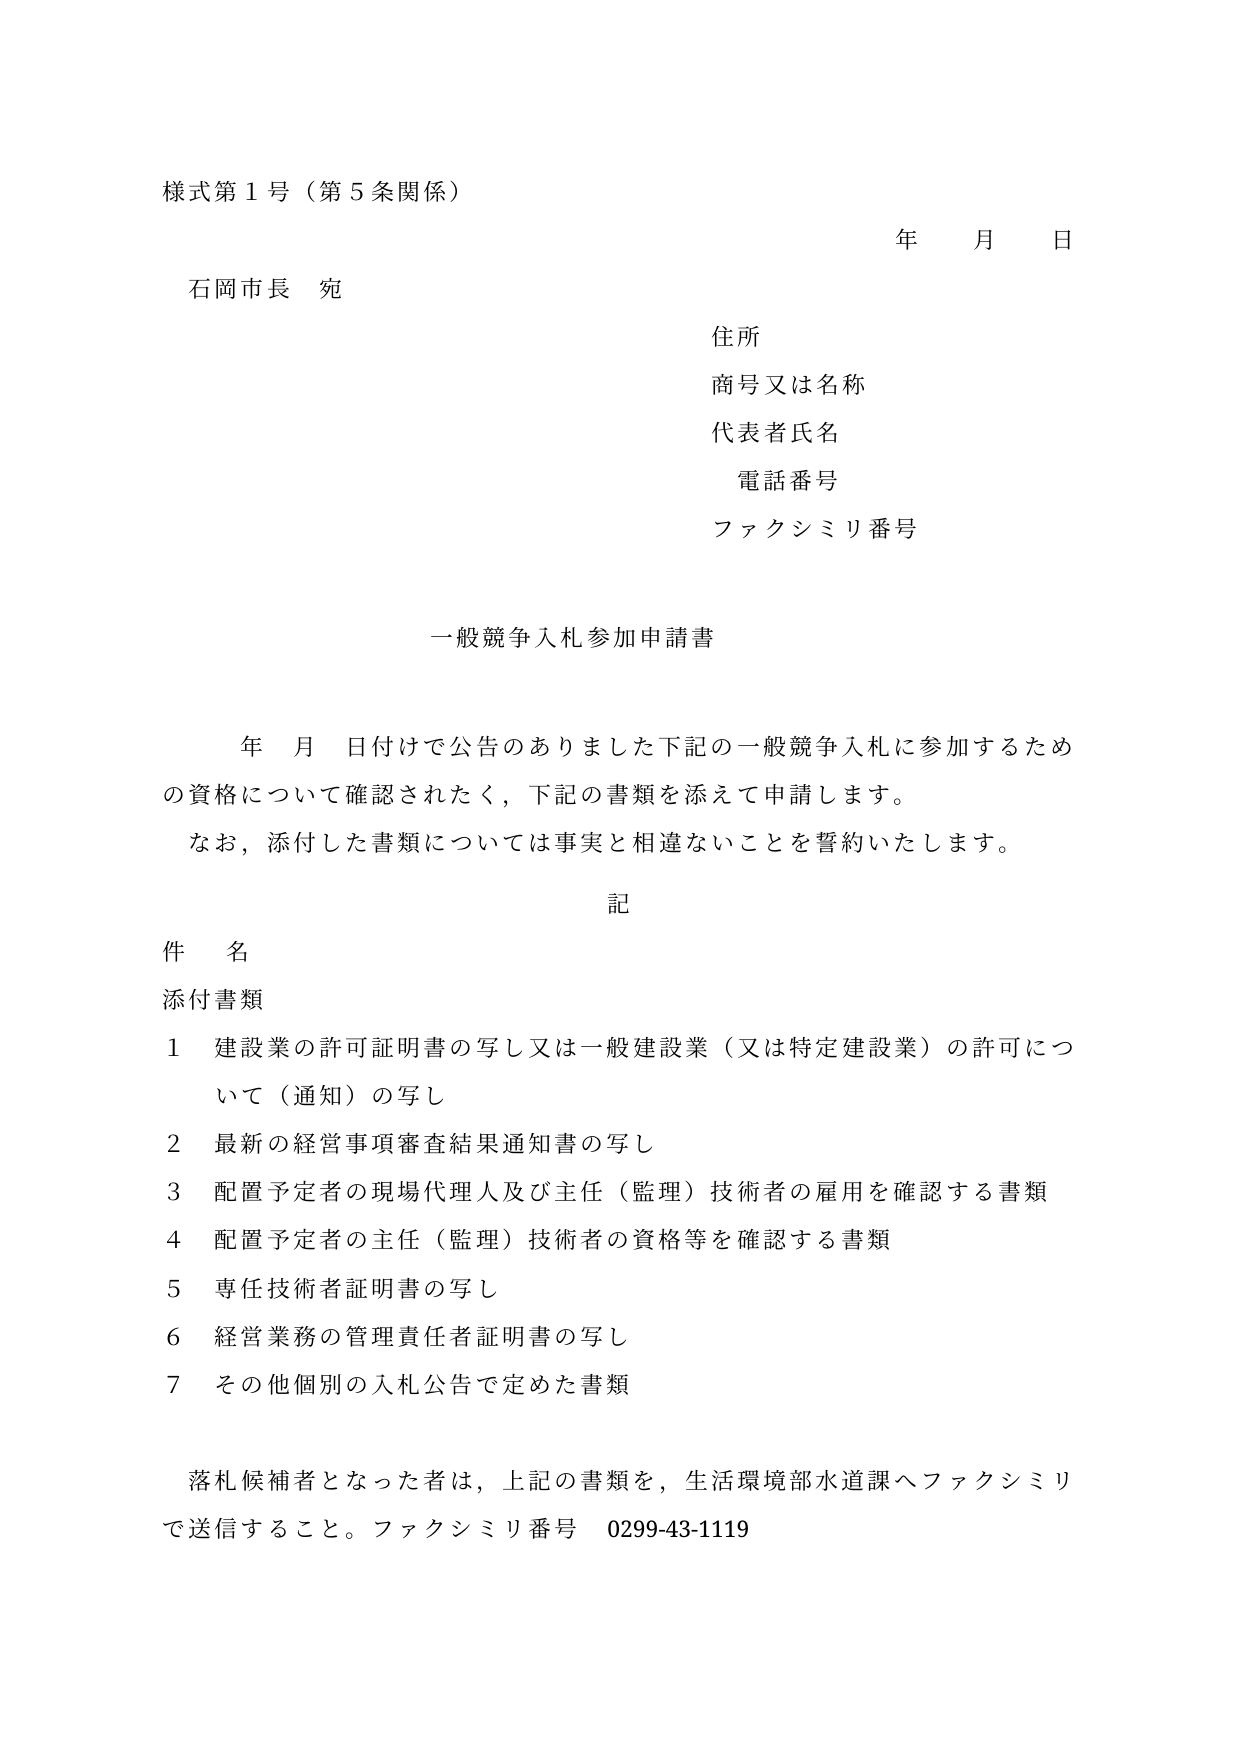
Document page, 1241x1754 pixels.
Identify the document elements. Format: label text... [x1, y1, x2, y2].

text ３ 配置予定者の現場代理人及び主任（監理）技術者の雇用を確認する書類 [162, 1167, 1078, 1215]
text 添付書類 [162, 974, 1078, 1022]
text 記 [162, 878, 1078, 926]
text 一般競争入札参加申請書 [162, 612, 986, 661]
text １ 建設業の許可証明書の写し又は一般建設業（又は特定建設業）の許可について（通知）の写し [162, 1022, 1078, 1119]
text ４ 配置予定者の主任（監理）技術者の資格等を確認する書類 [162, 1215, 1078, 1263]
text ファクシミリ番号 [162, 504, 985, 552]
text 代表者氏名 [186, 407, 1078, 456]
text ５ 専任技術者証明書の写し [162, 1263, 1078, 1311]
text なお，添付した書類については事実と相違ないことを誓約いたします。 [162, 817, 1078, 866]
text 石岡市長 宛 [162, 263, 1078, 311]
text 住所 [184, 311, 1078, 359]
text 年 月 日付けで公告のありました下記の一般競争入札に参加するための資格について確認されたく，下記の書類を添えて申請します。 [162, 721, 1078, 817]
text 電話番号 [162, 456, 985, 504]
text 様式第１号（第５条関係） [139, 167, 1078, 215]
text ６ 経営業務の管理責任者証明書の写し [162, 1311, 1078, 1359]
text 件名 [162, 926, 1078, 974]
text ２ 最新の経営事項審査結果通知書の写し [162, 1119, 1078, 1167]
text 年 月 日 [162, 215, 1078, 263]
text 商号又は名称 [184, 359, 1078, 407]
text ７ その他個別の入札公告で定めた書類 [162, 1359, 1078, 1407]
text 落札候補者となった者は，上記の書類を，生活環境部水道課へファクシミリで送信すること。ファクシミリ番号 0299-43-1119 [162, 1456, 1078, 1552]
